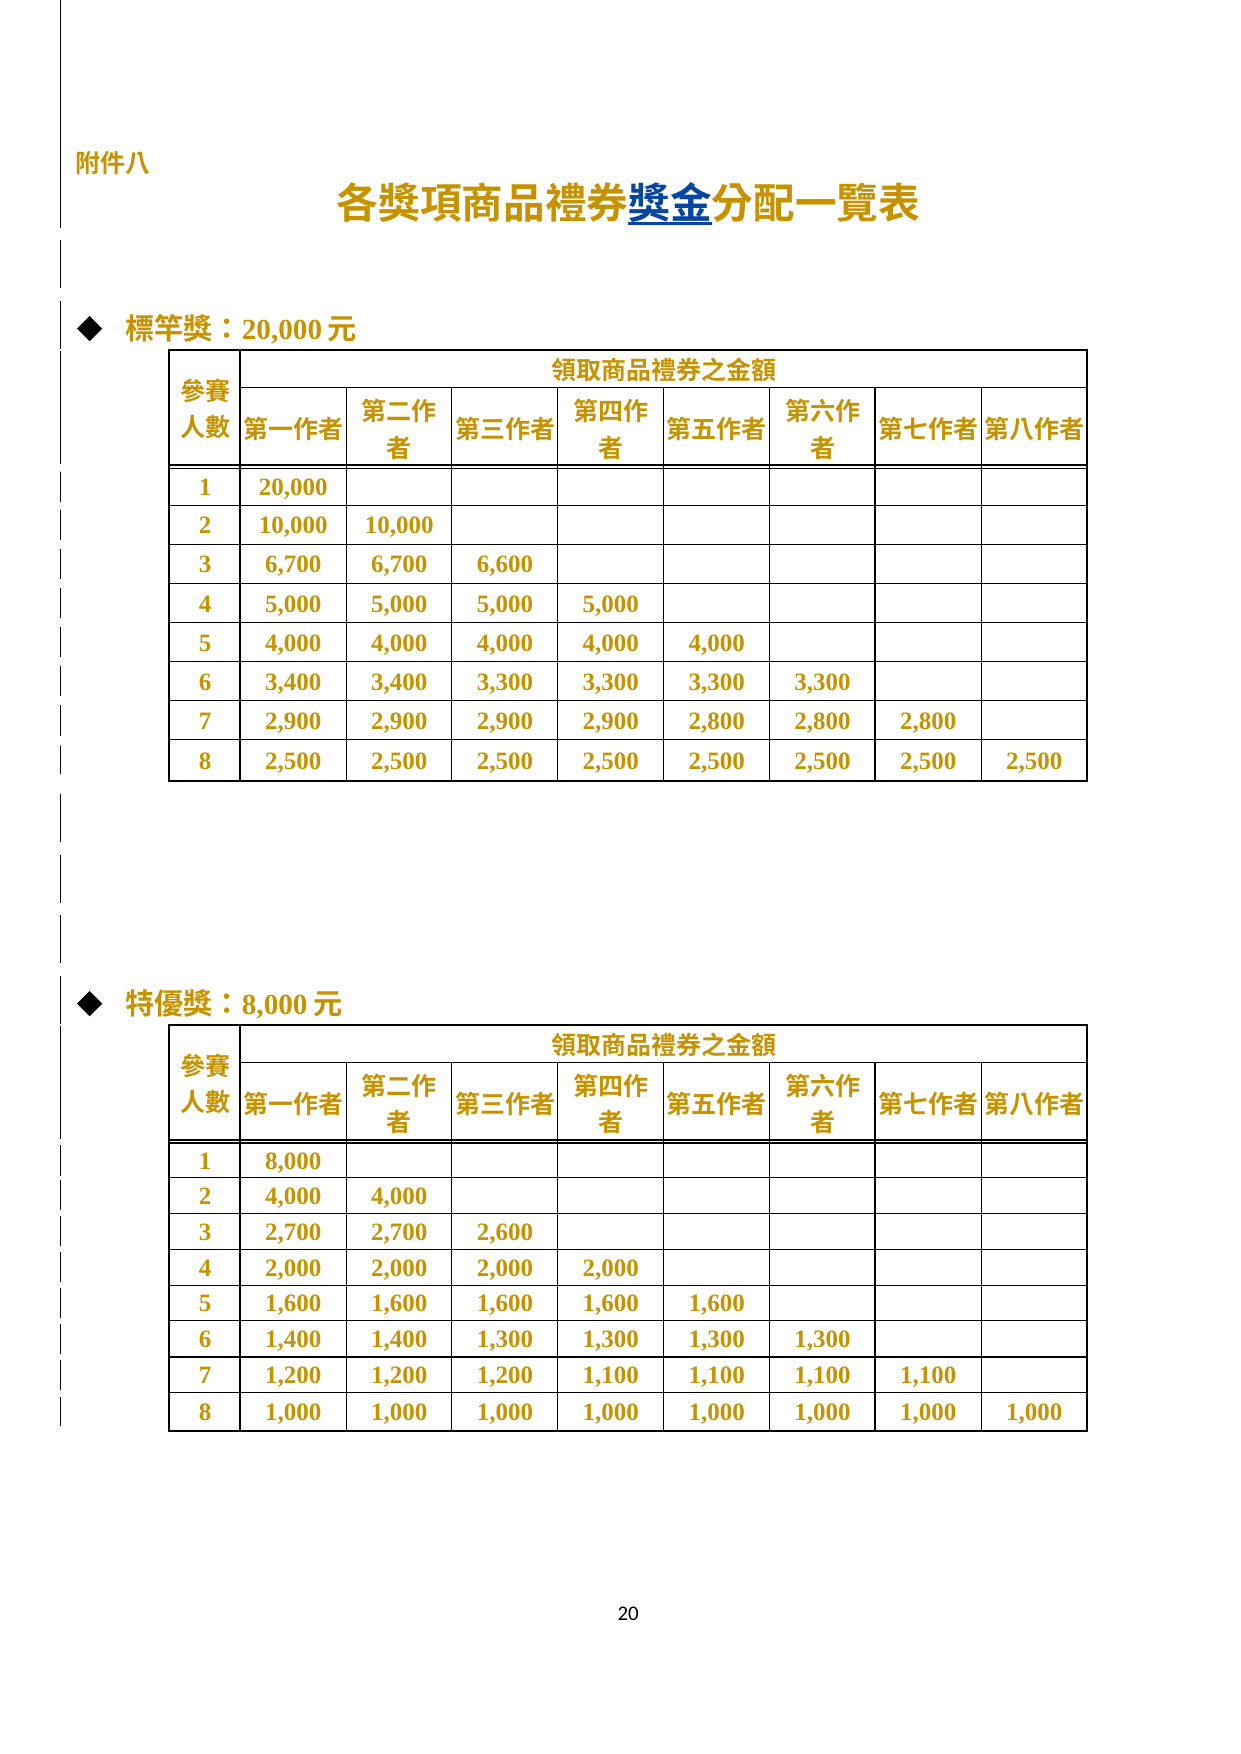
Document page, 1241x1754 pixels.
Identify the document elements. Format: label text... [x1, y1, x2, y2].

list 標竿獎：20,000元 [75, 301, 1181, 349]
table_header 領取商品禮券之金額 [241, 351, 1086, 387]
table_cell 第一作者 [241, 388, 346, 464]
table_cell [452, 469, 557, 505]
table_cell [452, 506, 557, 544]
table_cell 2,000 [452, 1250, 557, 1284]
table_cell [982, 662, 1086, 700]
table_cell 第五作者 [664, 388, 769, 464]
table_header 參賽 人數 [170, 351, 239, 464]
table_cell [664, 469, 769, 505]
table_cell 1,100 [876, 1358, 981, 1392]
table_cell 8,000 [241, 1144, 346, 1177]
table_cell 2,900 [558, 701, 663, 739]
table_cell [876, 1321, 981, 1356]
table_cell [558, 506, 663, 544]
table_cell 10,000 [241, 506, 346, 544]
table_cell 5 [170, 623, 239, 661]
table_cell 1,600 [664, 1286, 769, 1320]
table_cell 5 [170, 1286, 239, 1320]
table_cell [982, 1250, 1086, 1284]
table_cell 4,000 [558, 623, 663, 661]
table_cell [770, 1178, 874, 1213]
table_cell [982, 469, 1086, 505]
table_cell 1,000 [876, 1393, 981, 1430]
table_cell [982, 1144, 1086, 1177]
table_cell 第三作者 [452, 1063, 557, 1139]
table_cell [876, 1214, 981, 1248]
table_cell 3,400 [241, 662, 346, 700]
table_cell 2,800 [876, 701, 981, 739]
table_cell [770, 584, 874, 622]
table_cell [664, 506, 769, 544]
table_cell 2,500 [241, 740, 346, 780]
table_cell 7 [170, 701, 239, 739]
table_cell 4,000 [347, 1178, 451, 1213]
table_cell 1 [170, 1144, 239, 1177]
table_cell [558, 1178, 663, 1213]
table_cell 1,200 [452, 1358, 557, 1392]
table_cell [558, 1214, 663, 1248]
table_cell [876, 1144, 981, 1177]
table_cell 第四作者 [558, 1063, 663, 1139]
table_cell 第六作者 [770, 388, 874, 464]
table_cell 6,700 [241, 545, 346, 583]
table_cell 第二作者 [347, 388, 451, 464]
table_cell 2 [170, 506, 239, 544]
table_cell [982, 1321, 1086, 1356]
table_cell 1,300 [452, 1321, 557, 1356]
table_cell [558, 1144, 663, 1177]
table_cell 1,000 [241, 1393, 346, 1430]
table_cell 1,100 [558, 1358, 663, 1392]
table_cell 2,000 [241, 1250, 346, 1284]
table_cell 1,400 [241, 1321, 346, 1356]
table_cell 6 [170, 1321, 239, 1356]
table_cell [664, 584, 769, 622]
table_cell 2,500 [982, 740, 1086, 780]
table_cell [876, 623, 981, 661]
table_cell 4,000 [241, 1178, 346, 1213]
table_cell 3,300 [770, 662, 874, 700]
table_cell [452, 1178, 557, 1213]
table_cell 1,100 [770, 1358, 874, 1392]
table_cell 第六作者 [770, 1063, 874, 1139]
table_cell [982, 545, 1086, 583]
table_cell [770, 545, 874, 583]
table_cell [982, 1358, 1086, 1392]
table_cell [770, 506, 874, 544]
table_cell 1,200 [241, 1358, 346, 1392]
table_cell [982, 701, 1086, 739]
table_cell 2,500 [558, 740, 663, 780]
table_cell 4,000 [452, 623, 557, 661]
table_cell 2,000 [347, 1250, 451, 1284]
table_cell [982, 623, 1086, 661]
table_cell 2,500 [770, 740, 874, 780]
table_cell 2,700 [347, 1214, 451, 1248]
table_cell 2,500 [876, 740, 981, 780]
table_cell 8 [170, 1393, 239, 1430]
table_cell 1,600 [558, 1286, 663, 1320]
table_cell 1,000 [982, 1393, 1086, 1430]
table_cell 第八作者 [982, 1063, 1086, 1139]
table_cell 1,600 [347, 1286, 451, 1320]
table_cell [664, 1214, 769, 1248]
table_cell 3 [170, 545, 239, 583]
table_cell [664, 1144, 769, 1177]
table_cell 3,400 [347, 662, 451, 700]
table_cell 2,800 [664, 701, 769, 739]
table_header 參賽 人數 [170, 1026, 239, 1139]
table_cell 10,000 [347, 506, 451, 544]
table_cell 2,700 [241, 1214, 346, 1248]
list 特優獎：8,000元 [75, 976, 1181, 1024]
table_cell [876, 506, 981, 544]
text 附件八 [75, 144, 1181, 180]
table_cell 1,600 [452, 1286, 557, 1320]
table_cell 第七作者 [876, 1063, 981, 1139]
table_cell [982, 506, 1086, 544]
table_cell [558, 469, 663, 505]
table_cell 2,900 [241, 701, 346, 739]
table_cell 6,600 [452, 545, 557, 583]
table_cell [664, 1250, 769, 1284]
table_cell [982, 1178, 1086, 1213]
table_cell 1,000 [558, 1393, 663, 1430]
table_cell 5,000 [558, 584, 663, 622]
table_cell 1,400 [347, 1321, 451, 1356]
table_cell [982, 1214, 1086, 1248]
table_cell 1,100 [664, 1358, 769, 1392]
table_cell 1,000 [347, 1393, 451, 1430]
table_cell 3,300 [558, 662, 663, 700]
table_cell 1,600 [241, 1286, 346, 1320]
table_cell 2,500 [664, 740, 769, 780]
table_cell 3,300 [664, 662, 769, 700]
table_cell 2,000 [558, 1250, 663, 1284]
table_cell [876, 1178, 981, 1213]
table_cell [876, 662, 981, 700]
table_cell [770, 623, 874, 661]
table_cell 第五作者 [664, 1063, 769, 1139]
table_cell 2,900 [347, 701, 451, 739]
table_cell 第二作者 [347, 1063, 451, 1139]
table_cell 第四作者 [558, 388, 663, 464]
table_cell [664, 545, 769, 583]
table_cell [770, 1286, 874, 1320]
table_cell 5,000 [452, 584, 557, 622]
table_cell 1 [170, 469, 239, 505]
table_cell 5,000 [241, 584, 346, 622]
table_cell [876, 584, 981, 622]
table_cell 2,900 [452, 701, 557, 739]
table_header 領取商品禮券之金額 [241, 1026, 1086, 1062]
table_cell [982, 584, 1086, 622]
table_cell 第七作者 [876, 388, 981, 464]
table_cell 4 [170, 1250, 239, 1284]
table_cell 1,300 [664, 1321, 769, 1356]
table_cell 2 [170, 1178, 239, 1213]
table_cell 1,000 [770, 1393, 874, 1430]
table_cell 4,000 [347, 623, 451, 661]
table_cell 7 [170, 1358, 239, 1392]
table_cell 第一作者 [241, 1063, 346, 1139]
table_cell 3,300 [452, 662, 557, 700]
table_cell [558, 545, 663, 583]
table_cell 1,000 [664, 1393, 769, 1430]
table_cell 4,000 [241, 623, 346, 661]
table_cell 2,500 [347, 740, 451, 780]
table_cell 1,300 [770, 1321, 874, 1356]
table_cell 2,800 [770, 701, 874, 739]
table_cell [452, 1144, 557, 1177]
table_cell 第八作者 [982, 388, 1086, 464]
table_cell [347, 1144, 451, 1177]
table_cell [876, 1250, 981, 1284]
table_cell [876, 1286, 981, 1320]
table_cell [770, 1144, 874, 1177]
table_cell 6,700 [347, 545, 451, 583]
table_cell 1,000 [452, 1393, 557, 1430]
table_cell 6 [170, 662, 239, 700]
table_cell 5,000 [347, 584, 451, 622]
table_cell [664, 1178, 769, 1213]
table_cell 2,600 [452, 1214, 557, 1248]
table_cell 8 [170, 740, 239, 780]
text 各獎項商品禮券分配一覽表 [75, 180, 1181, 228]
table_cell 1,300 [558, 1321, 663, 1356]
table_cell [982, 1286, 1086, 1320]
table_cell 4,000 [664, 623, 769, 661]
table_cell [770, 1214, 874, 1248]
table_cell 3 [170, 1214, 239, 1248]
table_cell [770, 1250, 874, 1284]
table_cell 第三作者 [452, 388, 557, 464]
table_cell 4 [170, 584, 239, 622]
table_cell [770, 469, 874, 505]
table_cell 2,500 [452, 740, 557, 780]
table_cell [876, 545, 981, 583]
table_cell 20,000 [241, 469, 346, 505]
table_cell 1,200 [347, 1358, 451, 1392]
table_cell [876, 469, 981, 505]
table_cell [347, 469, 451, 505]
